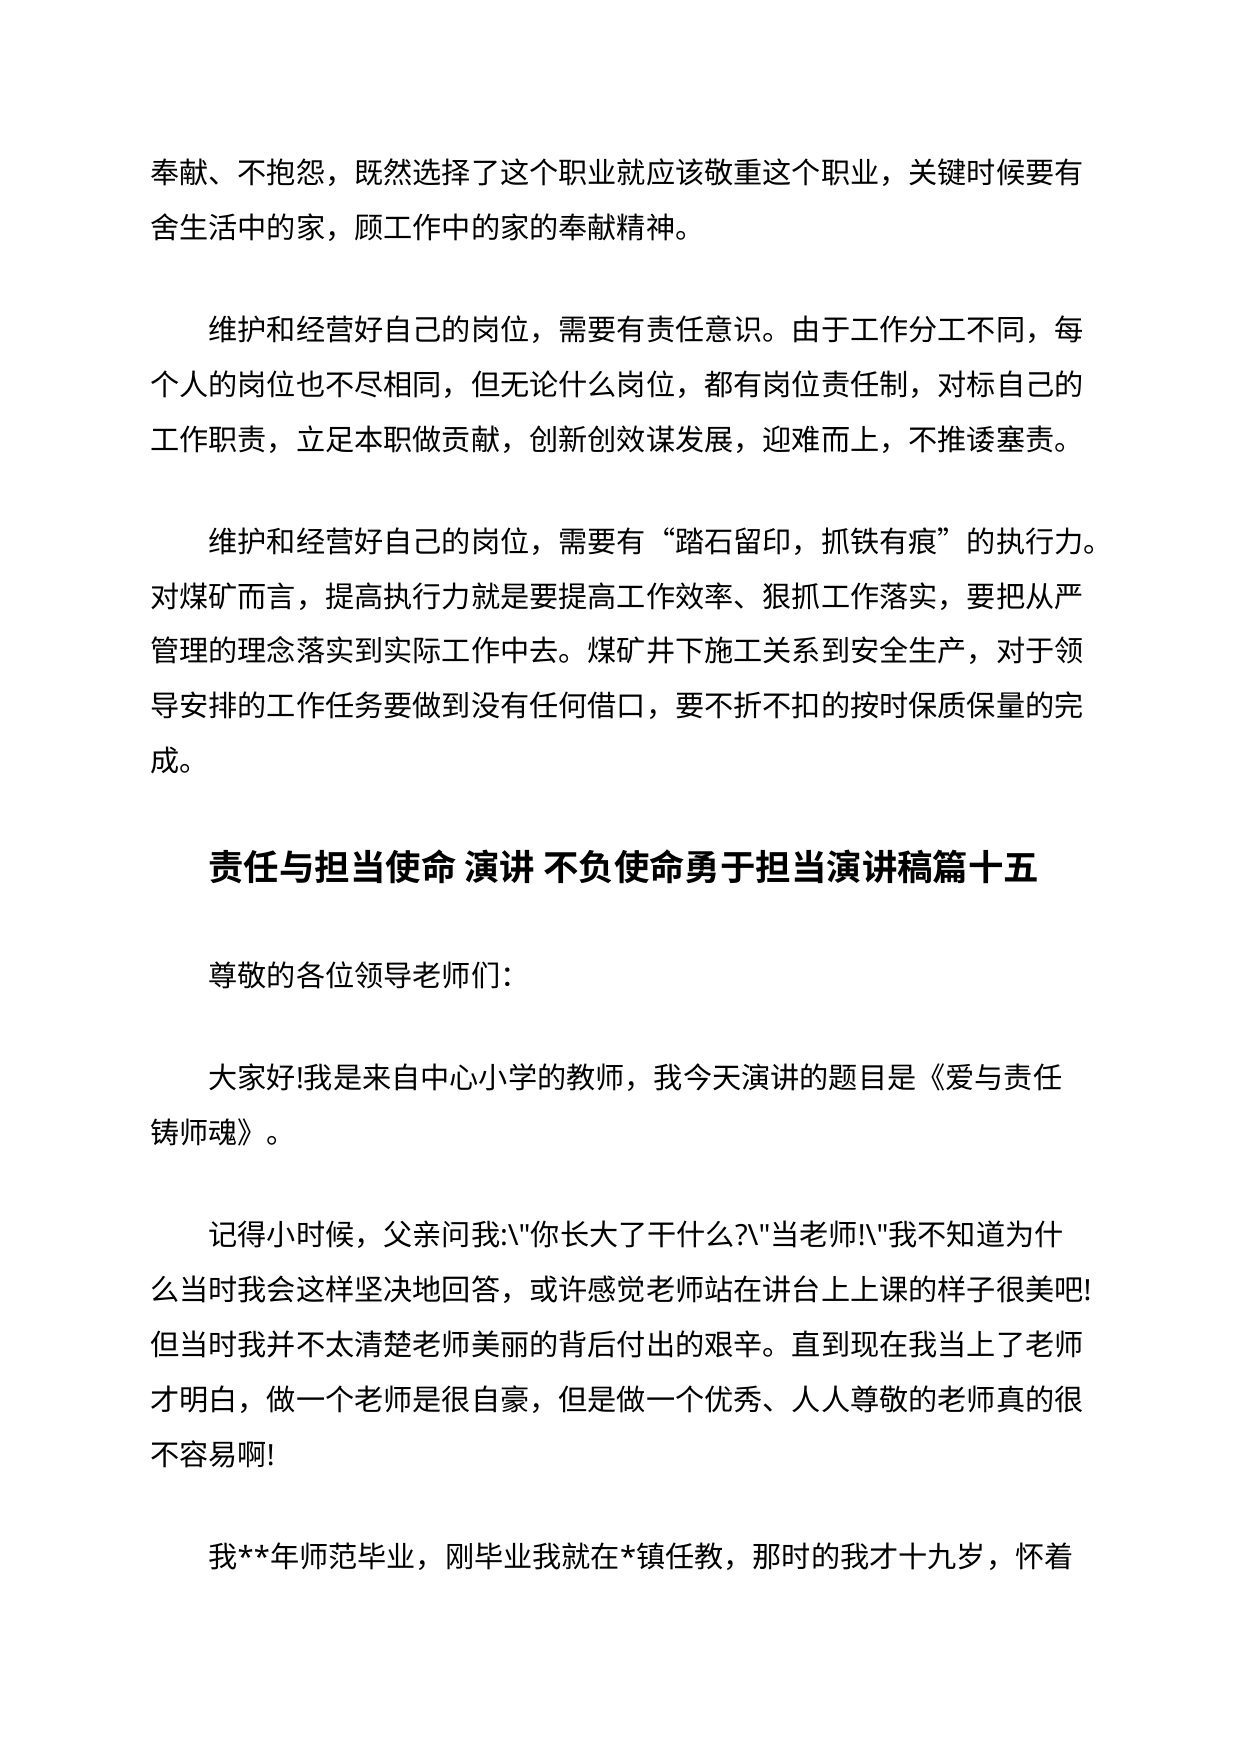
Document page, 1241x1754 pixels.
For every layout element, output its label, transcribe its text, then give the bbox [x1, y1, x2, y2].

text 大家好!我是来自中心小学的教师，我今天演讲的题目是《爱与责任铸师魂》。 [150, 1055, 1090, 1152]
text 记得小时候，父亲问我:\"你长大了干什么?\"当老师!\"我不知道为什么当时我会这样坚决地回答，或许感觉老师站在讲台上上课的样子很美吧!但当时我并不太清楚老师美丽的背后付出的艰辛。直到现在我当上了老师才明白，做一个老师是很自豪，但是做一个优秀、人人尊敬的老师真的很不容易啊! [150, 1212, 1090, 1474]
text 责任与担当使命 演讲 不负使命勇于担当演讲稿篇十五 [150, 839, 1090, 891]
text 尊敬的各位领导老师们： [150, 953, 1090, 995]
text 维护和经营好自己的岗位，需要有责任意识。由于工作分工不同，每个人的岗位也不尽相同，但无论什么岗位，都有岗位责任制，对标自己的工作职责，立足本职做贡献，创新创效谋发展，迎难而上，不推诿塞责。 [150, 307, 1090, 459]
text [150, 1533, 1090, 1576]
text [150, 150, 1090, 247]
text 维护和经营好自己的岗位，需要有“踏石留印，抓铁有痕”的执行力。对煤矿而言，提高执行力就是要提高工作效率、狠抓工作落实，要把从严管理的理念落实到实际工作中去。煤矿井下施工关系到安全生产，对于领导安排的工作任务要做到没有任何借口，要不折不扣的按时保质保量的完成。 [150, 518, 1090, 780]
